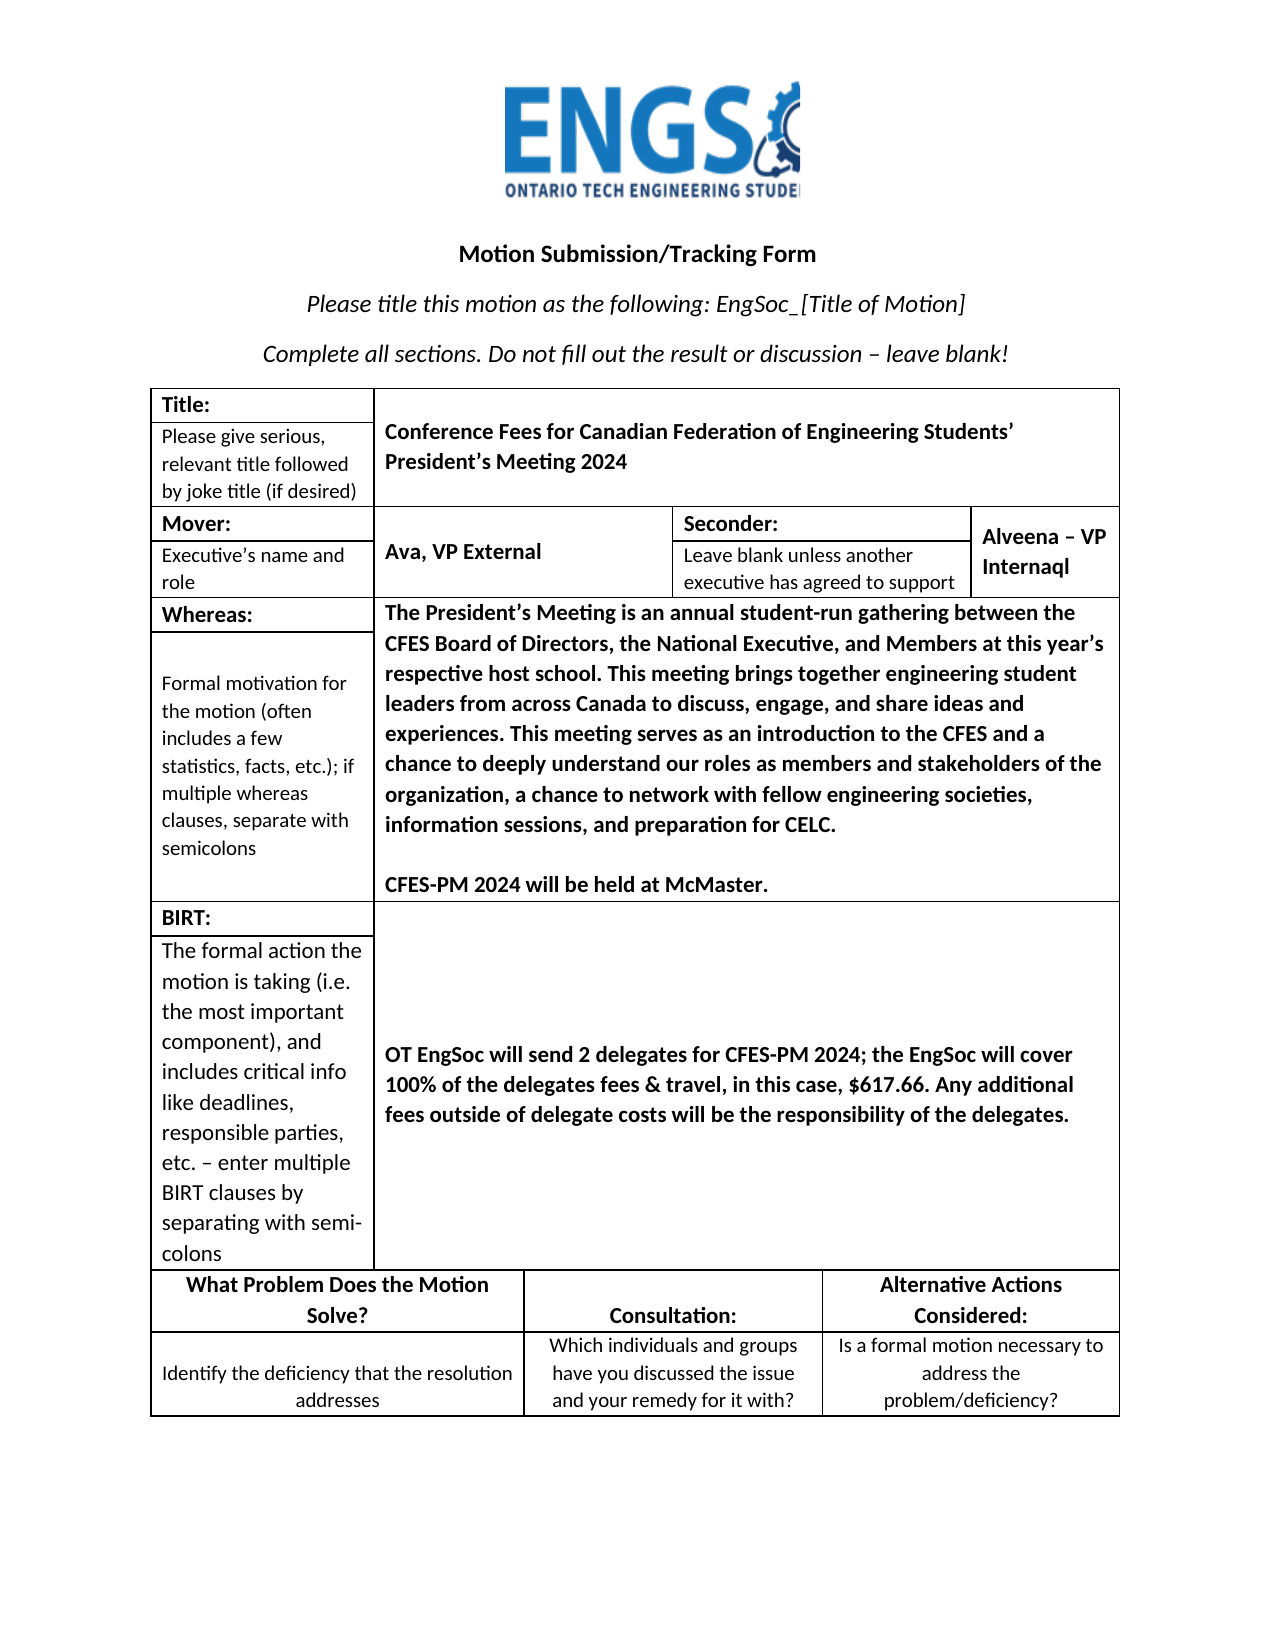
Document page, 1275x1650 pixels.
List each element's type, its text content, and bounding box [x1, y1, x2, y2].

table_cell Is a formal motion necessary to address the problem/deficiency? [823, 1333, 1119, 1415]
table_header Title: [152, 389, 373, 422]
table_cell Mover: [152, 507, 373, 540]
table_cell Please give serious, relevant title followed by joke title (if desired) [152, 423, 373, 506]
table_header Conference Fees for Canadian Federation of Engineering Students’ President’s Meeting 2024 [375, 389, 1119, 506]
table_cell Whereas: [152, 598, 373, 631]
table_cell Identify the deficiency that the resolution addresses [152, 1333, 523, 1415]
table_cell The President’s Meeting is an annual student-run gathering between the CFES Board of Directors, the National Executive, and Members at this year’s respective host school. This meeting brings together engineering student leaders from across Canada to discuss, engage, and share ideas and experiences. This meeting serves as an introduction to the CFES and a chance to deeply understand our roles as members and stakeholders of the organization, a chance to network with fellow engineering societies, information sessions, and preparation for CELC. CFES-PM 2024 will be held at McMaster. [375, 598, 1119, 901]
text Complete all sections. Do not fill out the result or discussion – leave blank! [150, 338, 1125, 368]
table_cell Executive’s name and role [152, 542, 373, 597]
table_cell Alveena – VP Internaql [972, 507, 1119, 597]
table_cell Consultation: [525, 1271, 822, 1331]
text Motion Submission/Tracking Form [150, 239, 1125, 269]
table_cell Which individuals and groups have you discussed the issue and your remedy for it with? [525, 1333, 822, 1415]
table_cell Alternative Actions Considered: [823, 1271, 1119, 1331]
table_cell What Problem Does the Motion Solve? [152, 1271, 523, 1331]
table_cell Ava, VP External [375, 507, 672, 597]
table_cell Formal motivation for the motion (often includes a few statistics, facts, etc.); if multiple whereas clauses, separate with semicolons [152, 633, 373, 901]
table_cell OT EngSoc will send 2 delegates for CFES-PM 2024; the EngSoc will cover 100% of the delegates fees & travel, in this case, $617.66. Any additional fees outside of delegate costs will be the responsibility of the delegates. [375, 902, 1119, 1269]
table_cell BIRT: [152, 902, 373, 935]
text Please title this motion as the following: EngSoc_[Title of Motion] [150, 288, 1125, 319]
table_cell Leave blank unless another executive has agreed to support [673, 542, 970, 597]
table_cell The formal action the motion is taking (i.e. the most important component), and includes critical info like deadlines, responsible parties, etc. – enter multiple BIRT clauses by separating with semi-colons [152, 937, 373, 1269]
table_cell Seconder: [673, 507, 970, 540]
